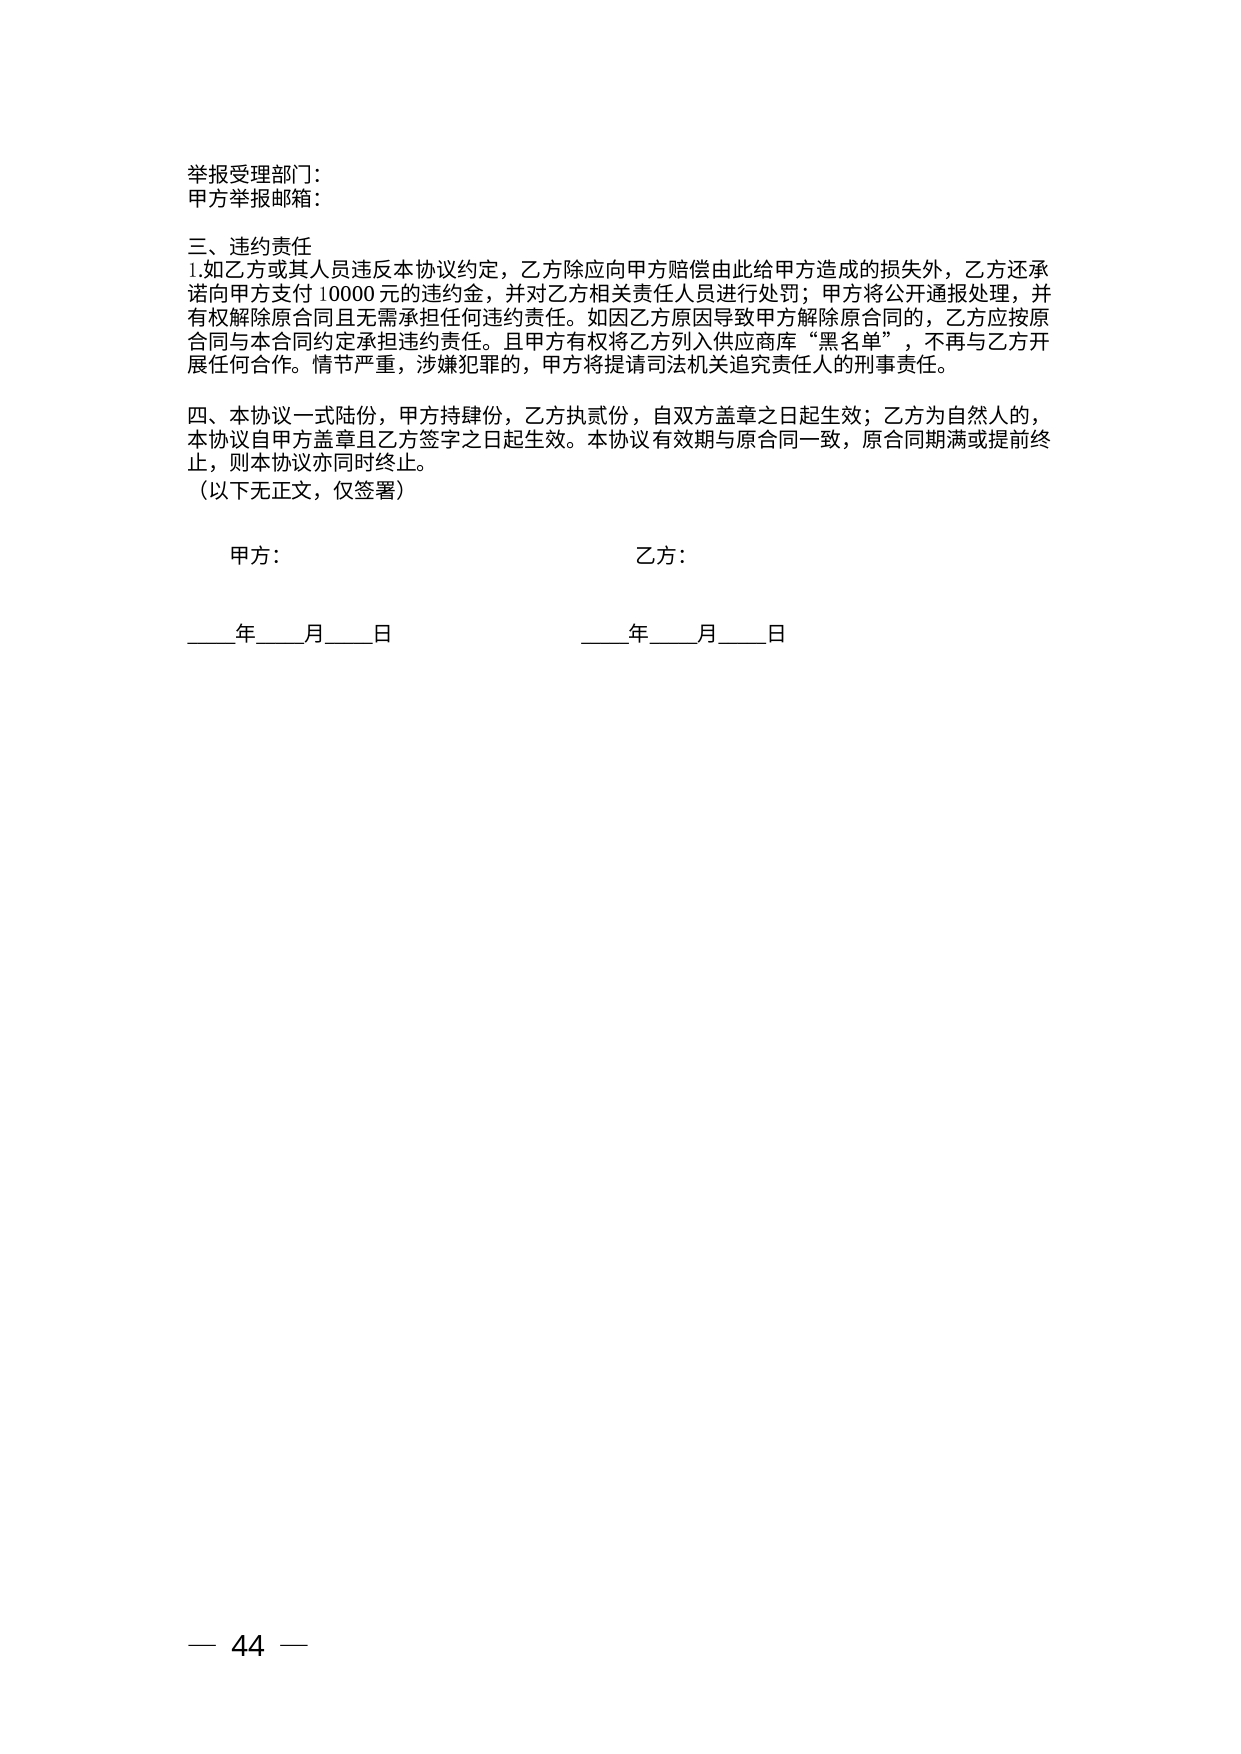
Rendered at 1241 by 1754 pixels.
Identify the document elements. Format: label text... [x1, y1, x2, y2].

text 1.如乙方或其人员违反本协议约定，乙方除应向甲方赔偿由此给甲方造成的损失外，乙方还承诺向甲方支付10000元的违约金，并对乙方相关责任人员进行处罚；甲方将公开通报处理，并有权解除原合同且无需承担任何违约责任。如因乙方原因导致甲方解除原合同的，乙方应按原合同与本合同约定承担违约责任。且甲方有权将乙方列入供应商库“黑名单”，不再与乙方开展任何合作。情节严重，涉嫌犯罪的，甲方将提请司法机关追究责任人的刑事责任。 [187, 257, 1053, 376]
text 举报受理部门： [187, 162, 1053, 186]
text 四、本协议一式陆份，甲方持肆份，乙方执贰份，自双方盖章之日起生效；乙方为自然人的，本协议自甲方盖章且乙方签字之日起生效。本协议有效期与原合同一致，原合同期满或提前终止，则本协议亦同时终止。 [187, 402, 1053, 474]
text （以下无正文，仅签署） [187, 474, 1053, 506]
text 三、违约责任 [187, 233, 1053, 257]
text _____年_____月_____日 _____年_____月_____日 [187, 616, 1053, 649]
text 甲方： 乙方： [187, 539, 1053, 571]
text 甲方举报邮箱： [187, 186, 1053, 209]
